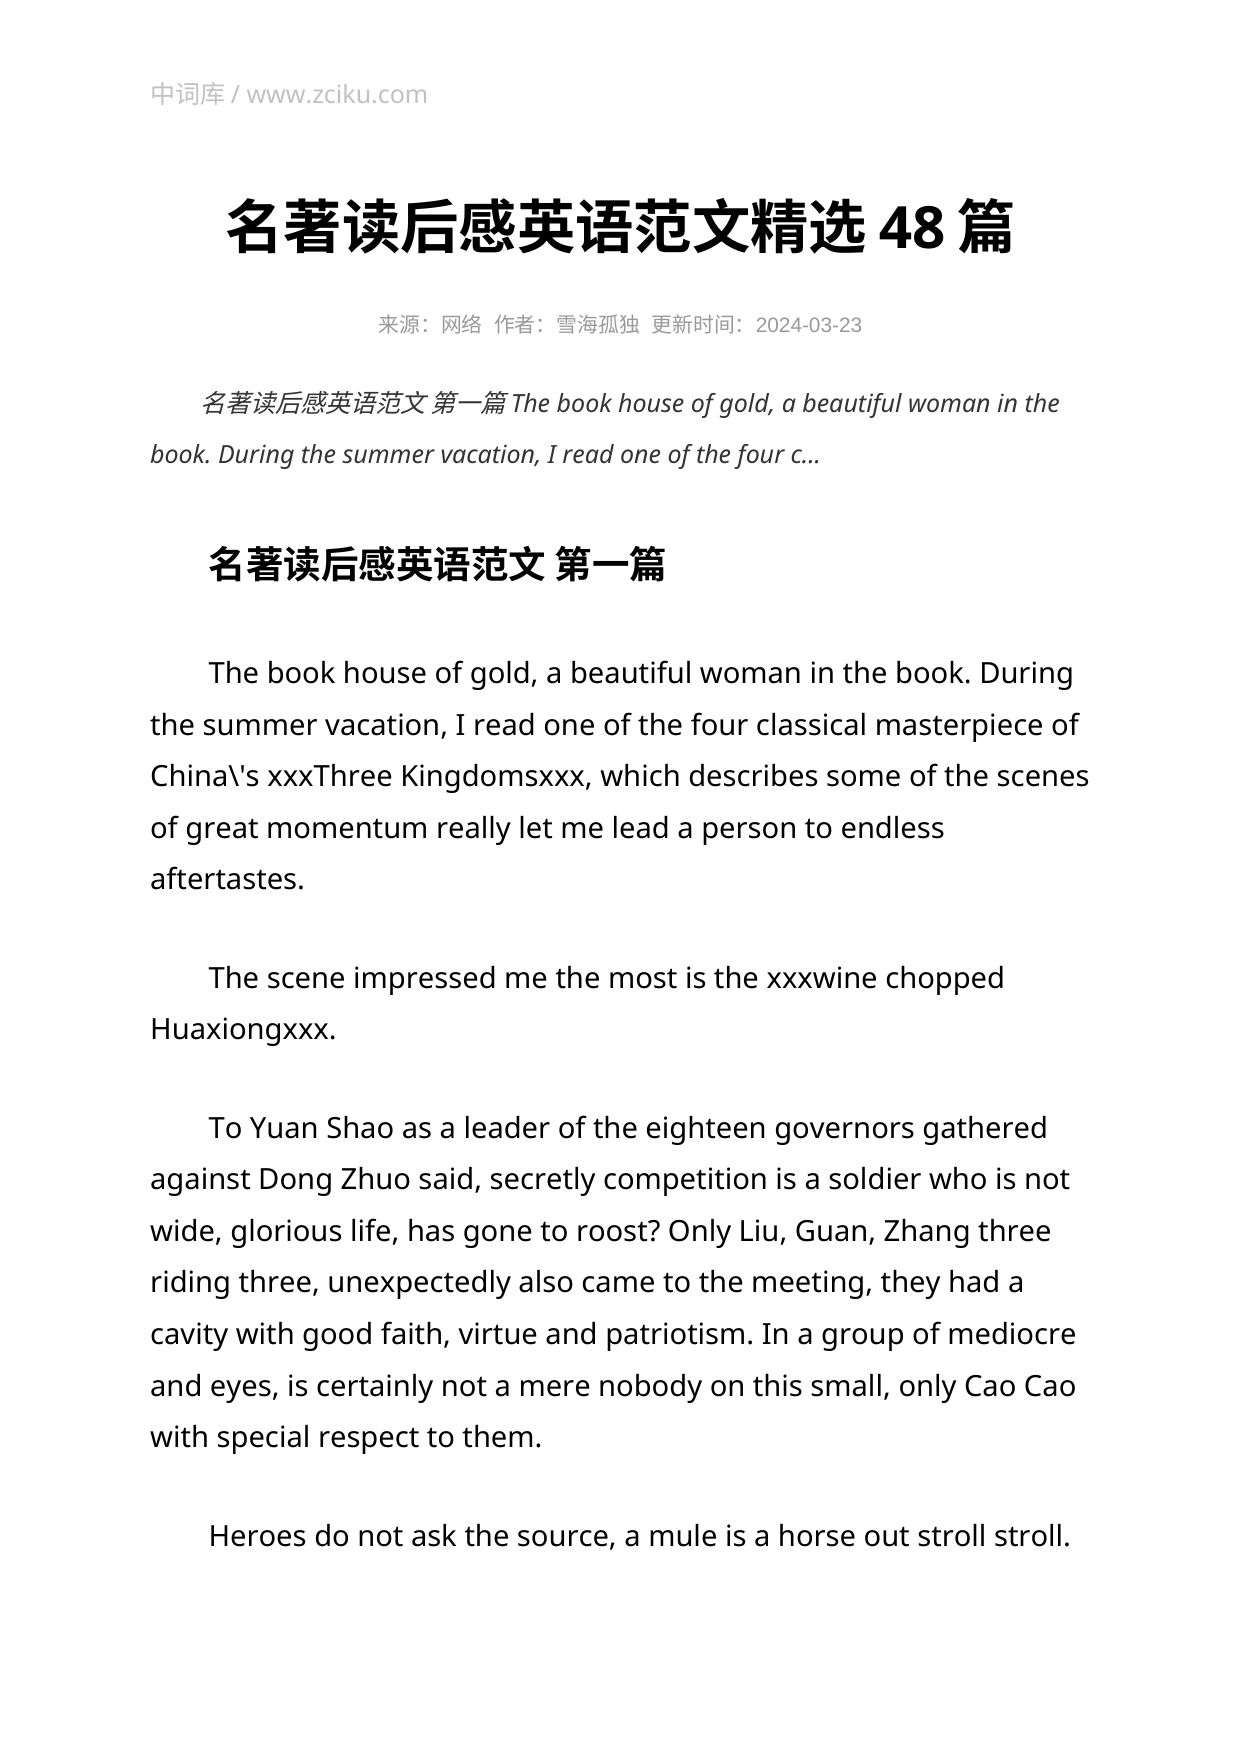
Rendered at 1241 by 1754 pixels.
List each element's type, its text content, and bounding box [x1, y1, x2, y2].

text 名著读后感英语范文 第一篇The book house of gold, a beautiful woman in the book. During the summer vacation, I read one of the four c... [150, 384, 1090, 471]
text 来源：网络 作者：雪海孤独 更新时间：2024-03-23 [150, 313, 1090, 337]
text The book house of gold, a beautiful woman in the book. During the summer vacation, I read one of the four classical masterpiece of China\'s xxxThree Kingdomsxxx, which describes some of the scenes of great momentum really let me lead a person to endless aftertastes. [150, 652, 1090, 898]
text To Yuan Shao as a leader of the eighteen governors gathered against Dong Zhuo said, secretly competition is a soldier who is not wide, glorious life, has gone to roost? Only Liu, Guan, Zhang three riding three, unexpectedly also came to the meeting, they had a cavity with good faith, virtue and patriotism. In a group of mediocre and eyes, is certainly not a mere nobody on this small, only Cao Cao with special respect to them. [150, 1107, 1090, 1456]
text 名著读后感英语范文 第一篇 [150, 535, 1090, 589]
text The scene impressed me the most is the xxxwine chopped Huaxiongxxx. [150, 957, 1090, 1048]
subtitle 名著读后感英语范文精选48篇 [150, 181, 1090, 266]
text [150, 1515, 1090, 1554]
